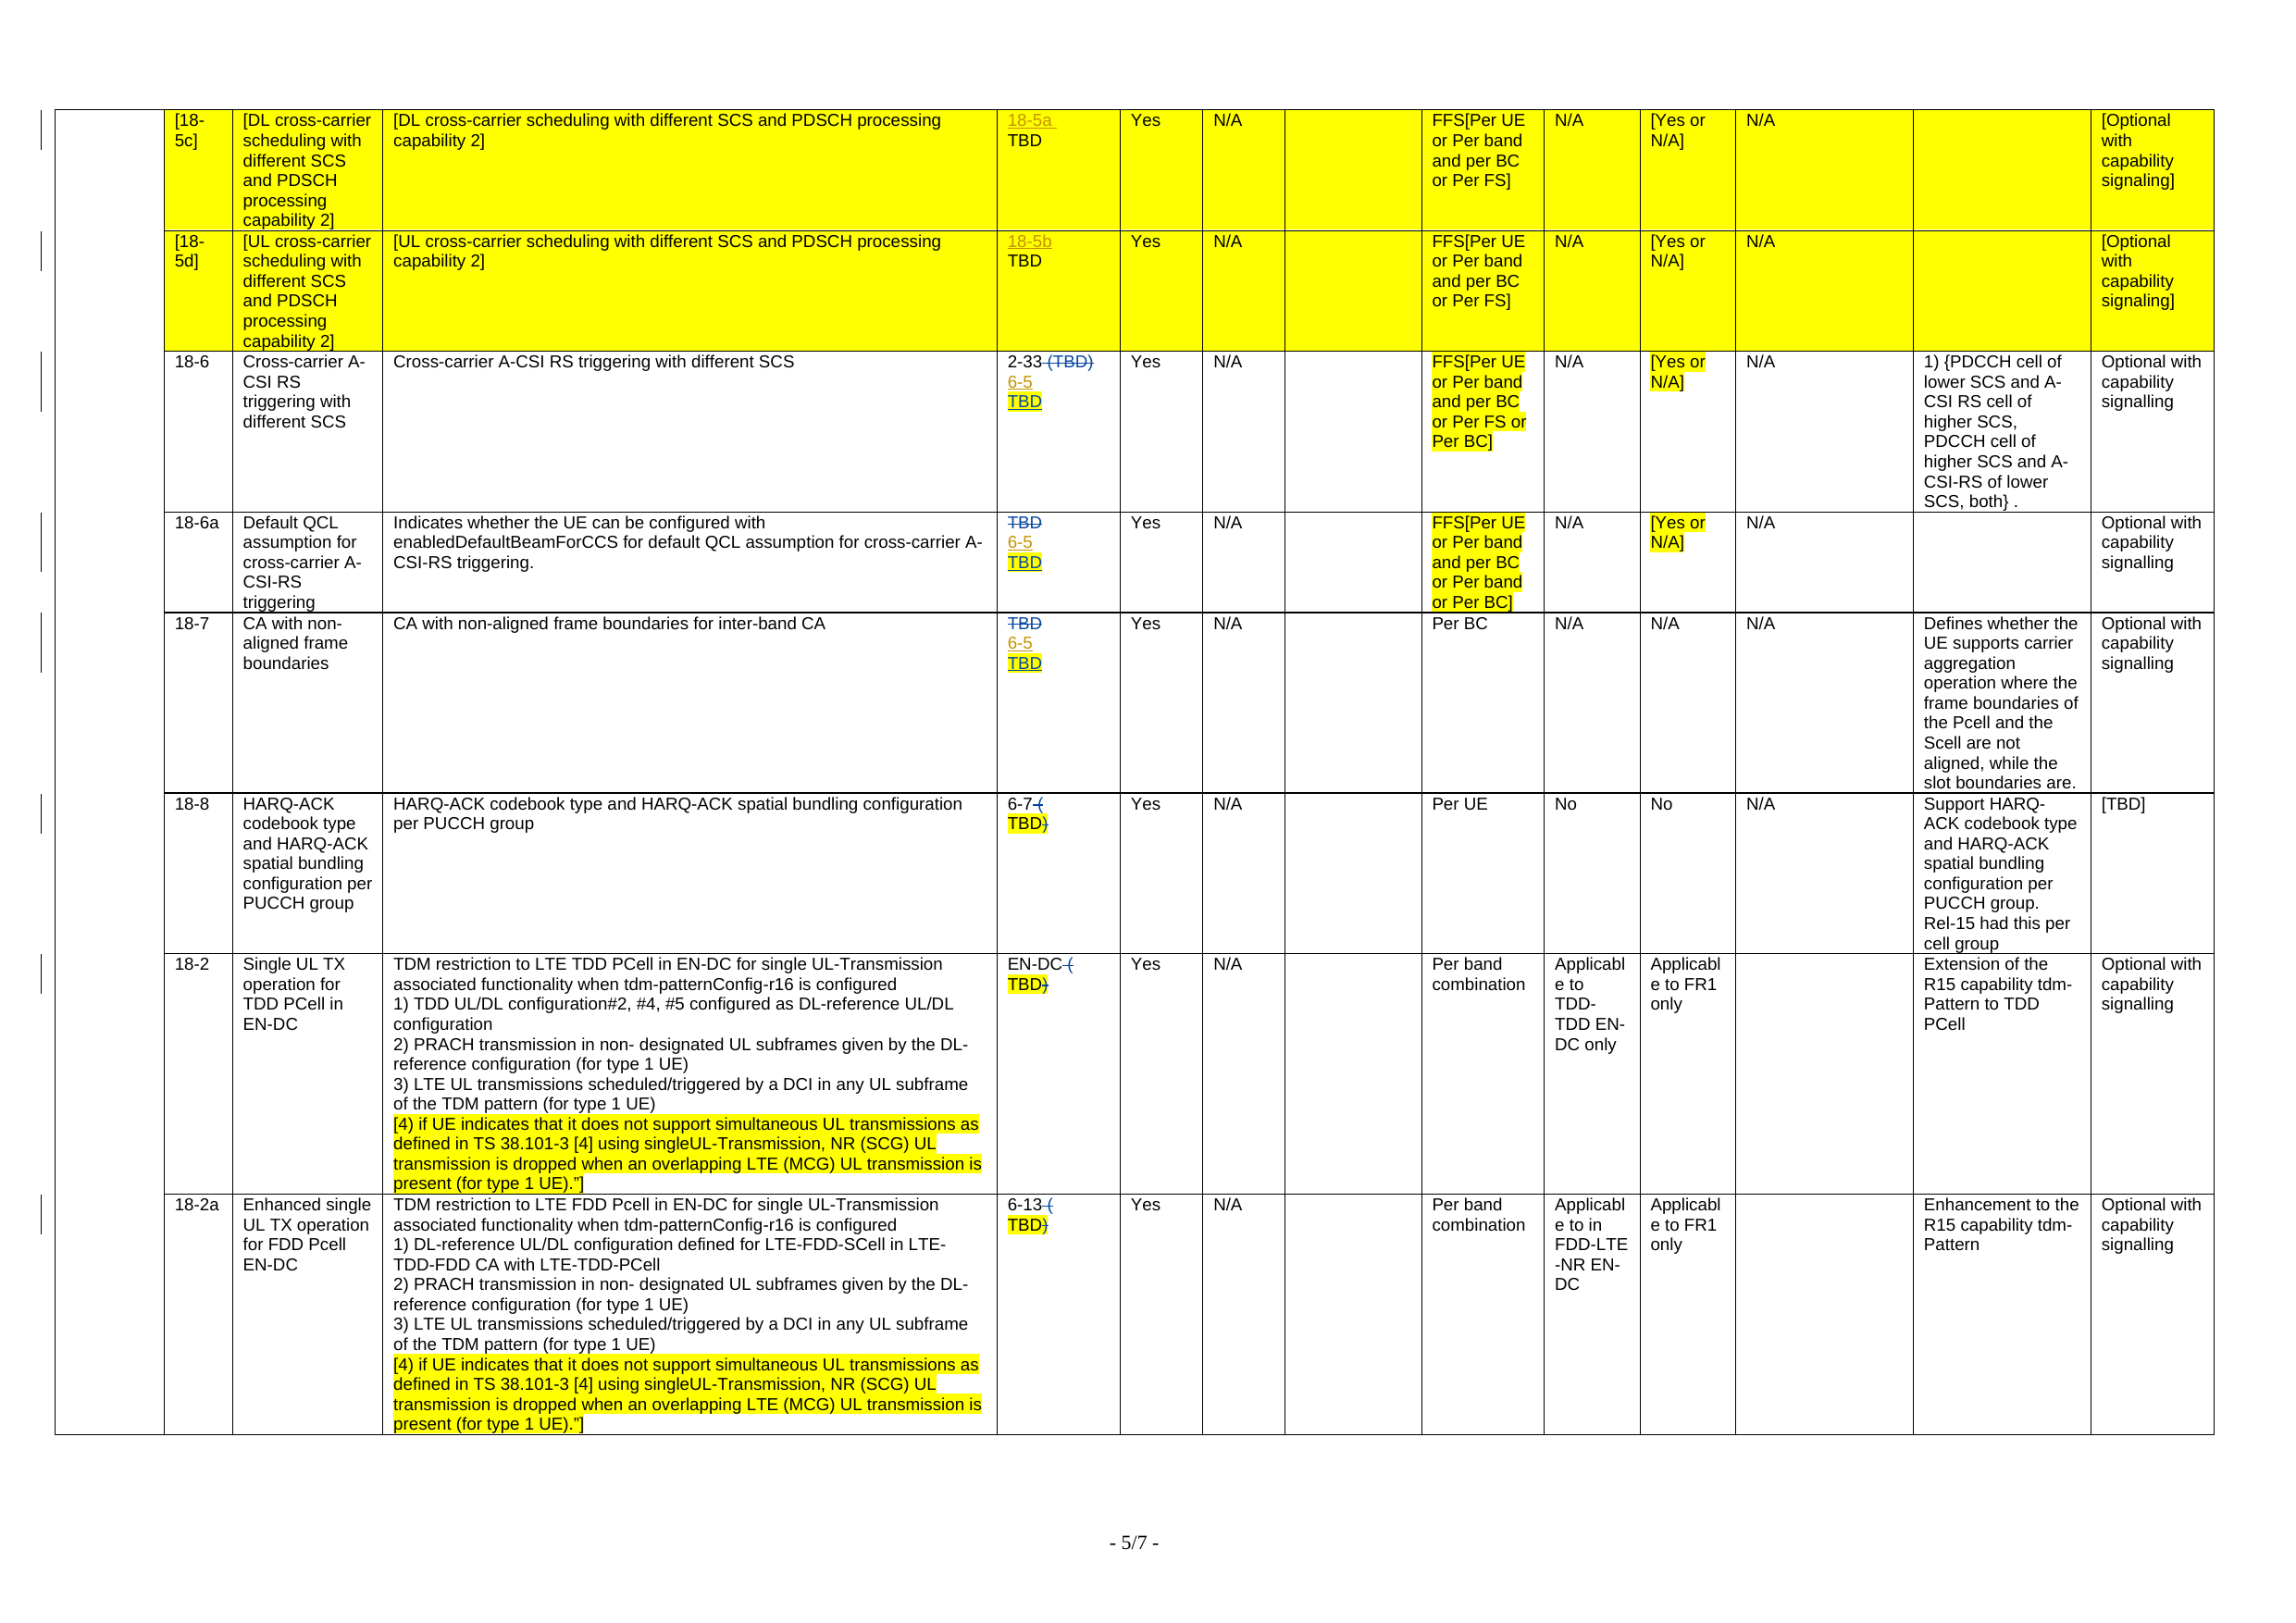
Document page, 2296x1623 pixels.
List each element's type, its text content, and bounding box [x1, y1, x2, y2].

table_cell Optional with capability signalling [2091, 613, 2214, 792]
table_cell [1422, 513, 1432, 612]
table_cell N/A [1545, 110, 1640, 229]
table_cell No [1545, 794, 1640, 953]
table_cell 18-6 [165, 352, 232, 511]
table_cell [998, 613, 1120, 792]
table_cell [Yes or N/A] [1641, 513, 1735, 612]
table_cell [1285, 954, 1421, 1194]
table_cell EN-DC TBD [998, 954, 1120, 1194]
table_cell [Optional with capability signaling] [2091, 110, 2214, 229]
table_cell [UL cross-carrier scheduling with different SCS and PDSCH processing capability 2] [383, 231, 997, 351]
table_cell N/A [1736, 513, 1913, 612]
table_cell [1914, 110, 2091, 229]
table_cell N/A [1736, 613, 1913, 792]
table_cell FFS[Per UE or Per band and per BC or Per FS or Per BC] [1422, 352, 1544, 511]
table_cell N/A [1736, 231, 1913, 351]
table_cell N/A [1545, 352, 1640, 511]
table_cell FFS[Per UE or Per band and per BC or Per FS] [1422, 231, 1544, 351]
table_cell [1422, 1195, 1544, 1433]
table_cell No [1641, 794, 1735, 953]
table_cell Applicable to in FDD-LTE -NR EN-DC [1545, 1195, 1640, 1433]
table_cell N/A [1736, 794, 1913, 953]
table_cell Yes [1121, 352, 1202, 511]
table_cell HARQ-ACK codebook type and HARQ-ACK spatial bundling configuration per PUCCH group [383, 794, 997, 953]
table_cell [1736, 1195, 1913, 1433]
table_cell TBD [998, 231, 1120, 351]
table_cell 18-7 [165, 613, 232, 792]
table_cell 2-33 [998, 352, 1120, 511]
table_cell CA with non-aligned frame boundaries for inter-band CA [383, 613, 997, 792]
table_cell [18-5d] [165, 231, 232, 351]
table_cell Support HARQ-ACK codebook type and HARQ-ACK spatial bundling configuration per PUCCH group. Rel-15 had this per cell group [1914, 794, 2091, 953]
table_cell [UL cross-carrier scheduling with different SCS and PDSCH processing capability 2] [233, 231, 382, 351]
table_cell [998, 513, 1120, 612]
table_cell [1285, 513, 1421, 612]
table_cell HARQ-ACK codebook type and HARQ-ACK spatial bundling configuration per PUCCH group [233, 794, 382, 953]
table_cell Cross-carrier A-CSI RS triggering with different SCS [233, 352, 382, 511]
table_cell Per band combination [1422, 954, 1544, 1194]
table_cell N/A [1736, 110, 1913, 229]
table_cell N/A [1203, 1195, 1285, 1433]
table_cell 18-2 [165, 954, 232, 1194]
table_cell 6-13 TBD [998, 1195, 1120, 1433]
table_cell Enhanced single UL TX operation for FDD Pcell EN-DC [233, 1195, 382, 1433]
table_cell FFS[Per UE or Per band and per BC or Per FS] [1422, 110, 1544, 229]
table_cell 18-8 [165, 794, 232, 953]
table_cell [1736, 954, 1913, 1194]
table_cell Per BC [1422, 613, 1544, 792]
table_cell Enhancement to the R15 capability tdm-Pattern [1914, 1195, 2091, 1433]
table_cell N/A [1203, 231, 1285, 351]
table_cell N/A [1203, 352, 1285, 511]
table_cell [Optional with capability signaling] [2091, 231, 2214, 351]
table_cell N/A [1545, 613, 1640, 792]
table_cell [1914, 513, 2091, 612]
table_cell N/A [1203, 613, 1285, 792]
table_cell N/A [1203, 954, 1285, 1194]
table_cell Applicable to FR1 only [1641, 1195, 1735, 1433]
table_cell Yes [1121, 231, 1202, 351]
table_cell N/A [1641, 613, 1735, 792]
table_cell [TBD] [2091, 794, 2214, 953]
table_cell Default QCL assumption for cross-carrier A-CSI-RS triggering [233, 513, 382, 612]
table_cell CA with non-aligned frame boundaries [233, 613, 382, 792]
table_cell N/A [1545, 231, 1640, 351]
table_cell Optional with capability signalling [2091, 954, 2214, 1194]
table_cell [Yes or N/A] [1641, 352, 1735, 511]
table_cell Yes [1121, 954, 1202, 1194]
table_cell Single UL TX operation for TDD PCell in EN-DC [233, 954, 382, 1194]
table_cell [DL cross-carrier scheduling with different SCS and PDSCH processing capability 2] [383, 110, 997, 229]
table_cell N/A [1203, 794, 1285, 953]
table_cell 1) {PDCCH cell of lower SCS and A-CSI RS cell of higher SCS, PDCCH cell of higher SCS and A-CSI-RS of lower SCS, both} . [1914, 352, 2091, 511]
table_cell 18-2a [165, 1195, 232, 1433]
table_cell Defines whether the UE supports carrier aggregation operation where the frame boundaries of the Pcell and the Scell are not aligned, while the slot boundaries are. [1914, 613, 2091, 792]
table_cell [DL cross-carrier scheduling with different SCS and PDSCH processing capability 2] [327, 110, 382, 229]
table_cell N/A [1545, 513, 1640, 612]
table_cell Yes [1121, 110, 1202, 229]
table_cell Cross-carrier A-CSI RS triggering with different SCS [383, 352, 997, 511]
table_cell Optional with capability signalling [2091, 1195, 2214, 1433]
table_cell [Yes or N/A] [1641, 231, 1735, 351]
table_cell [Yes or N/A] [1641, 110, 1735, 229]
table_cell N/A [1203, 513, 1285, 612]
table_cell TDM restriction to LTE FDD Pcell in EN-DC for single UL-Transmission associated functionality when tdm-patternConfig-r16 is configured 1) DL-reference UL/DL configuration defined for LTE-FDD-SCell in LTE-TDD-FDD CA with LTE-TDD-PCell 2) PRACH transmission in non- designated UL subframes given by the DL-reference configuration (for type 1 UE) 3) LTE UL transmissions scheduled/triggered by a DCI in any UL subframe of the TDM pattern (for type 1 UE) [4) if UE indicates that it does not support simultaneous UL transmissions as defined in TS 38.101-3 [4] using singleUL-Transmission, NR (SCG) UL transmission is dropped when an overlapping LTE (MCG) UL transmission is present (for type 1 UE).”] [383, 1195, 997, 1433]
table_cell Yes [1121, 613, 1202, 792]
table_cell 6-7 TBD [998, 794, 1120, 953]
table_cell Extension of the R15 capability tdm-Pattern to TDD PCell [1914, 954, 2091, 1194]
table_cell [1285, 352, 1421, 511]
table_cell [18-5c] [165, 110, 232, 229]
table_cell [1914, 231, 2091, 351]
table_cell N/A [1736, 352, 1913, 511]
table_cell [1285, 110, 1421, 229]
table_cell 18-6a [165, 513, 232, 612]
table_cell Indicates whether the UE can be configured with enabledDefaultBeamForCCS for default QCL assumption for cross-carrier A-CSI-RS triggering. [383, 513, 997, 612]
table_cell Optional with capability signalling [2091, 352, 2214, 511]
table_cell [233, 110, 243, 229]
table_cell [1285, 1195, 1421, 1433]
table_cell TDM restriction to LTE TDD PCell in EN-DC for single UL-Transmission associated functionality when tdm-patternConfig-r16 is configured 1) TDD UL/DL configuration#2, #4, #5 configured as DL-reference UL/DL configuration 2) PRACH transmission in non- designated UL subframes given by the DL-reference configuration (for type 1 UE) 3) LTE UL transmissions scheduled/triggered by a DCI in any UL subframe of the TDM pattern (for type 1 UE) [4) if UE indicates that it does not support simultaneous UL transmissions as defined in TS 38.101-3 [4] using singleUL-Transmission, NR (SCG) UL transmission is dropped when an overlapping LTE (MCG) UL transmission is present (for type 1 UE).”] [383, 954, 997, 1194]
table_cell Per UE [1422, 794, 1544, 953]
table_cell TBD [998, 110, 1120, 229]
table_cell Applicable to TDD-TDD EN-DC only [1545, 954, 1640, 1194]
table_cell Optional with capability signalling [2091, 513, 2214, 612]
table_cell [1285, 231, 1421, 351]
table_cell [1285, 613, 1421, 792]
table_cell Yes [1121, 794, 1202, 953]
table_cell [1285, 794, 1421, 953]
table_cell Applicable to FR1 only [1641, 954, 1735, 1194]
table_cell Yes [1121, 1195, 1202, 1433]
table_cell Yes [1121, 513, 1202, 612]
table_cell N/A [1203, 110, 1285, 229]
